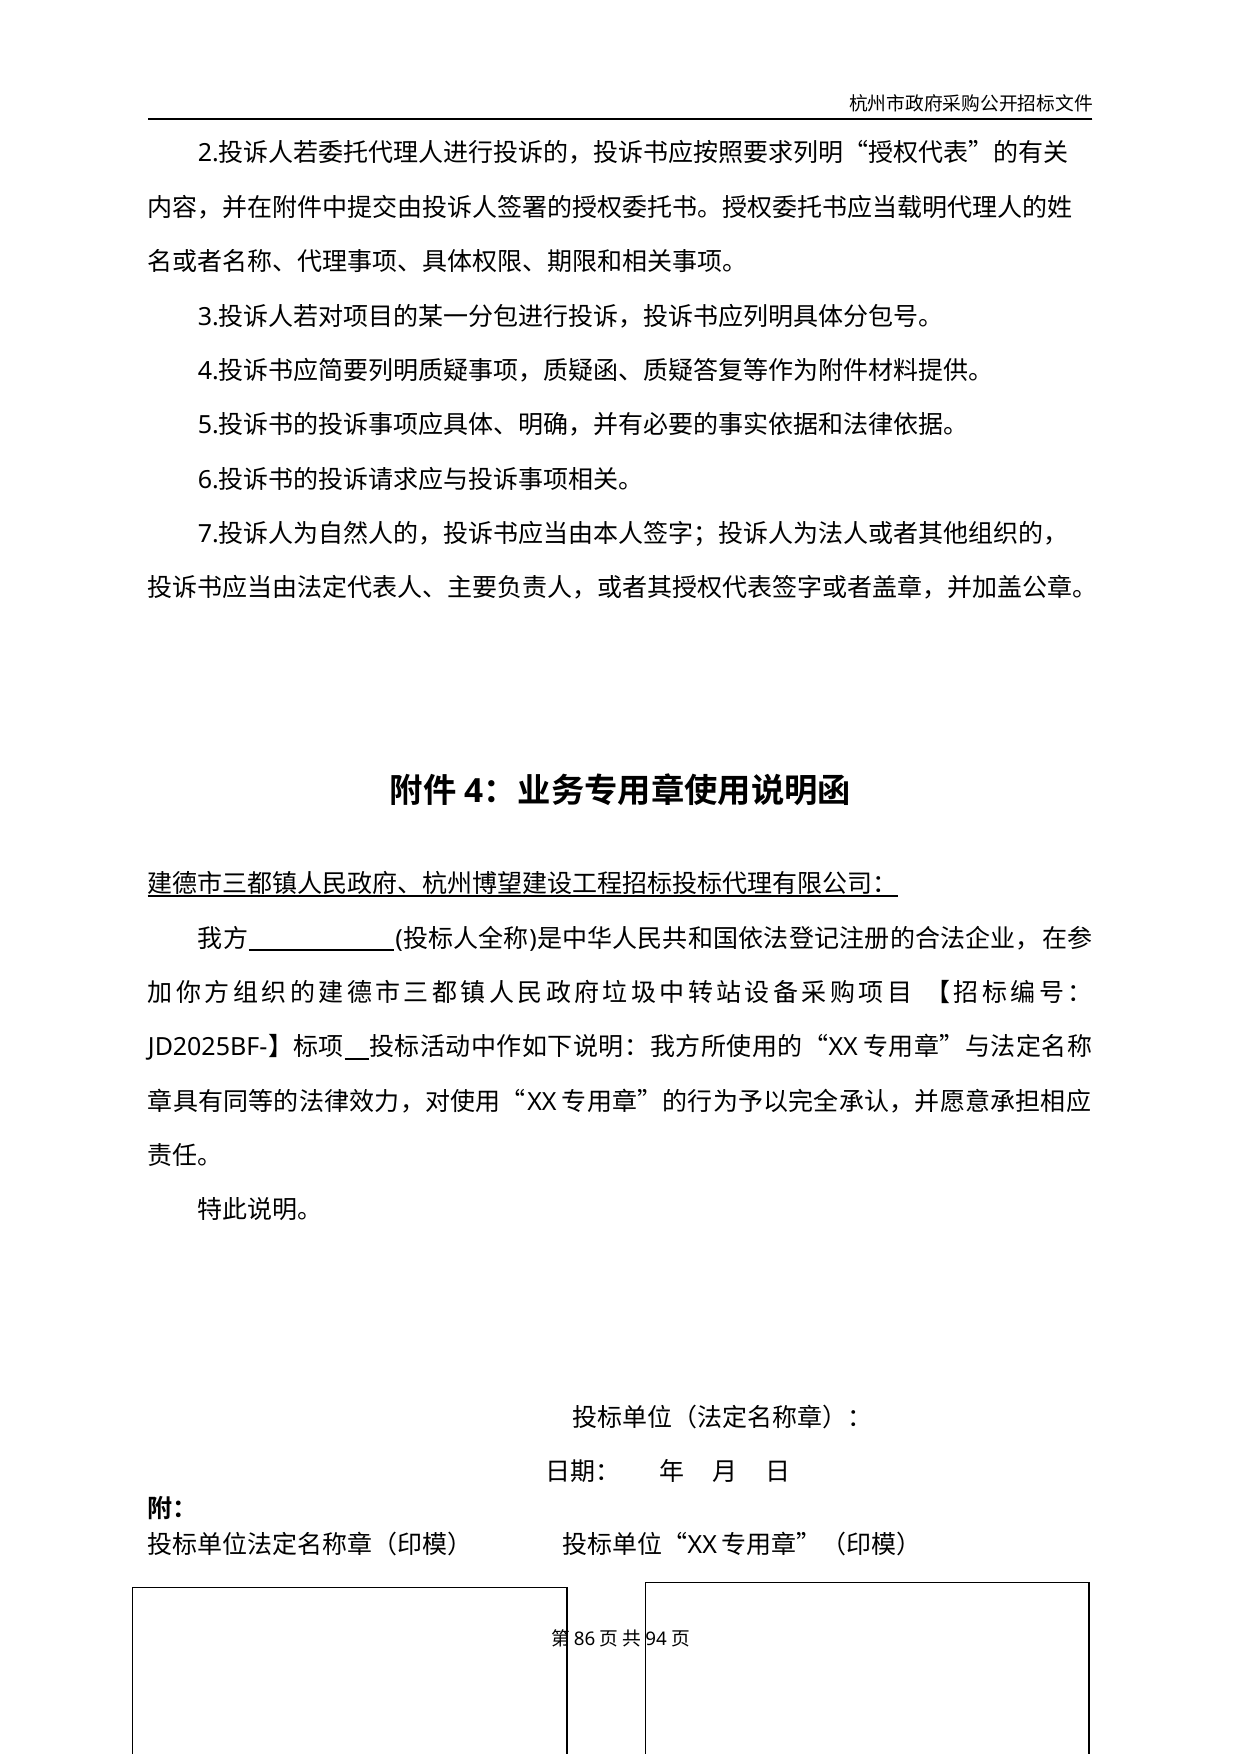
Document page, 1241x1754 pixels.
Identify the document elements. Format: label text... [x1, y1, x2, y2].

text 2.投诉人若委托代理人进行投诉的，投诉书应按照要求列明“授权代表”的有关内容，并在附件中提交由投诉人签署的授权委托书。授权委托书应当载明代理人的姓名或者名称、代理事项、具体权限、期限和相关事项。 [148, 133, 1092, 278]
text 投标单位（法定名称章）： [148, 1397, 1042, 1434]
text 4.投诉书应简要列明质疑事项，质疑函、质疑答复等作为附件材料提供。 [148, 350, 1092, 387]
text 6.投诉书的投诉请求应与投诉事项相关。 [148, 459, 1092, 495]
text 我方 (投标人全称)是中华人民共和国依法登记注册的合法企业，在参加你方组织的建德市三都镇人民政府垃圾中转站设备采购项目 【招标编号：JD2025BF-】标项 投标活动中作如下说明：我方所使用的“XX专用章”与法定名称章具有同等的法律效力，对使用“XX专用章”的行为予以完全承认，并愿意承担相应责任。 [148, 918, 1092, 1172]
text 附： [148, 1488, 1092, 1524]
text 特此说明。 [148, 1190, 1092, 1226]
text 附件4：业务专用章使用说明函 [148, 764, 1092, 813]
text 7.投诉人为自然人的，投诉书应当由本人签字；投诉人为法人或者其他组织的，投诉书应当由法定代表人、主要负责人，或者其授权代表签字或者盖章，并加盖公章。 [148, 513, 1092, 604]
text 建德市三都镇人民政府、杭州博望建设工程招标投标代理有限公司： [148, 864, 1092, 900]
text 日期： 年 月 日 [148, 1452, 942, 1488]
text 投标单位法定名称章（印模） 投标单位“XX专用章”（印模） [148, 1524, 1092, 1561]
text 5.投诉书的投诉事项应具体、明确，并有必要的事实依据和法律依据。 [148, 405, 1092, 441]
text 3.投诉人若对项目的某一分包进行投诉，投诉书应列明具体分包号。 [148, 296, 1092, 332]
